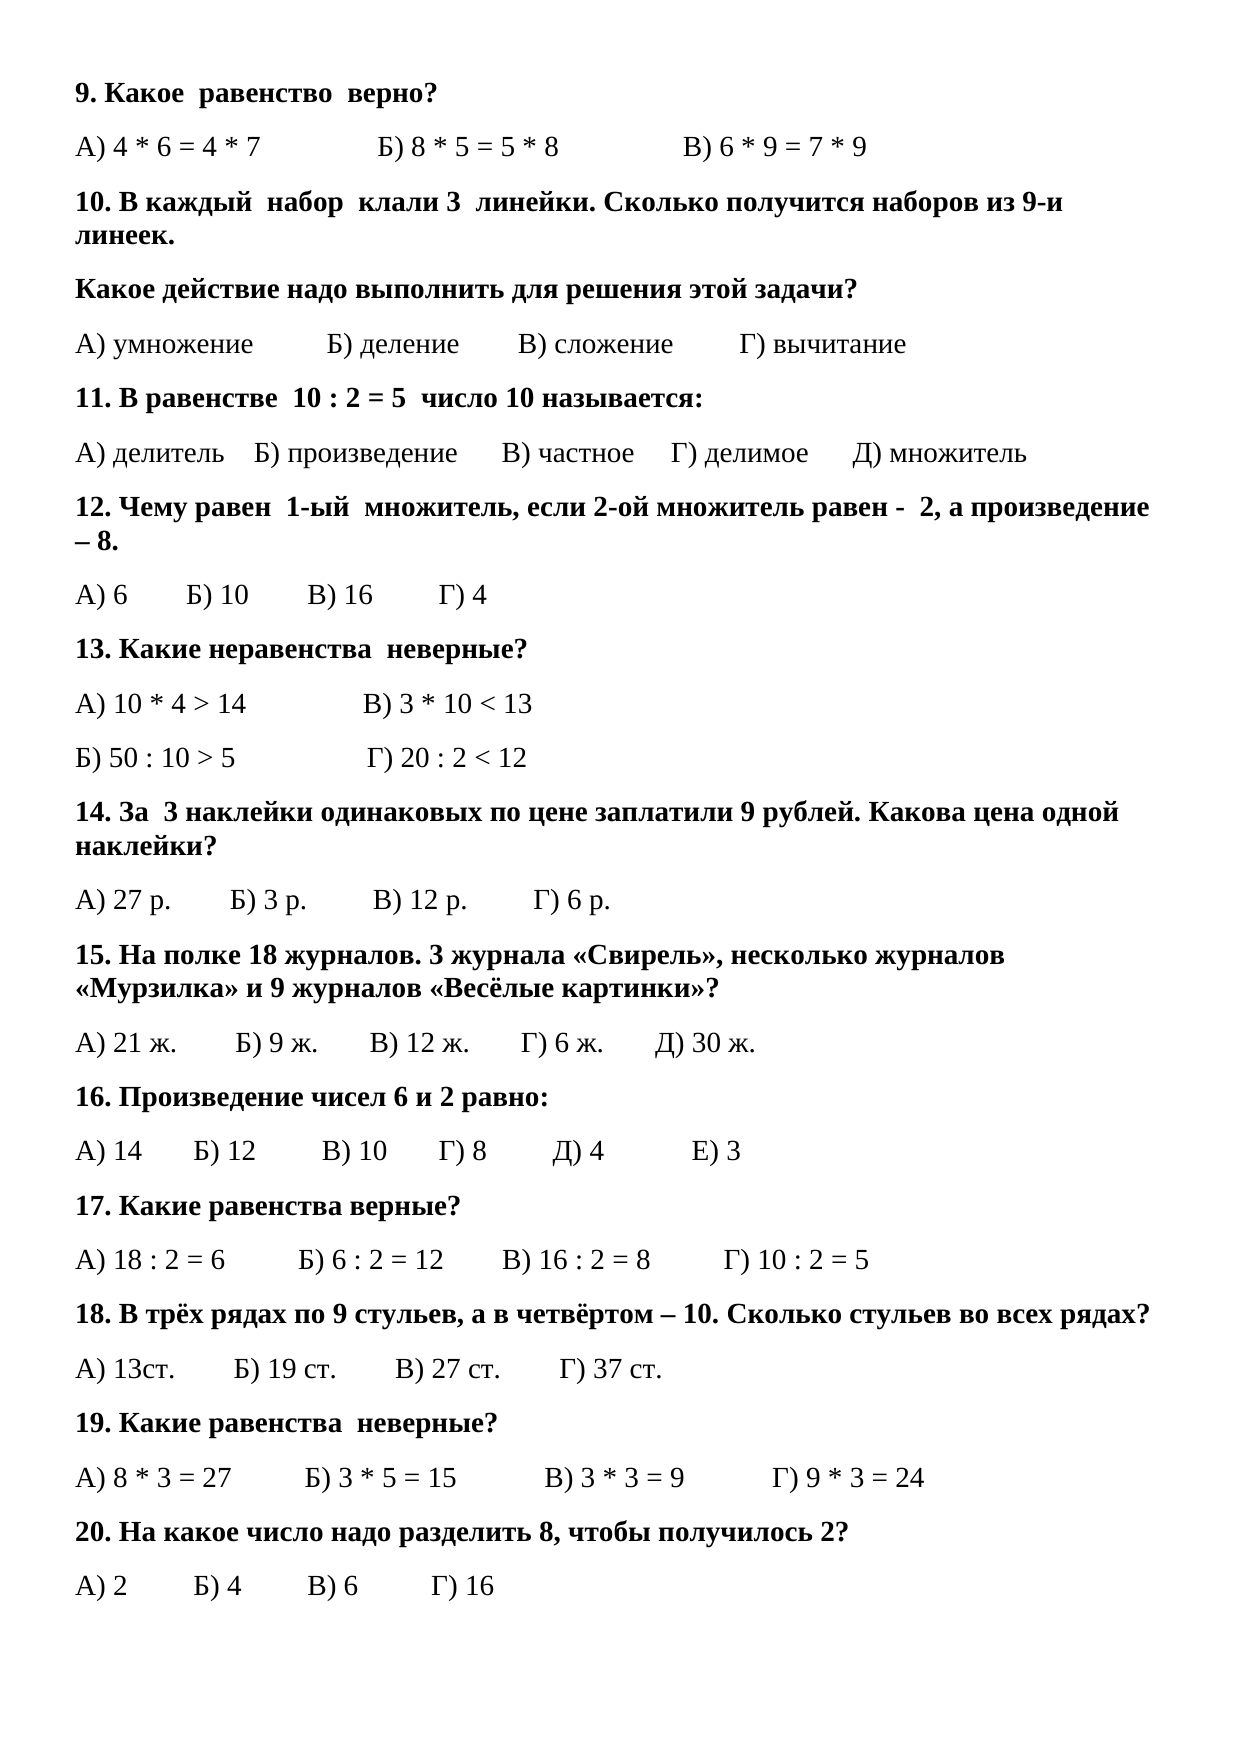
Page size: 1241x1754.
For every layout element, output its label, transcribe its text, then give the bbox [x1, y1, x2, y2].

text А) делитель Б) произведение В) частное Г) делимое Д) множитель [75, 435, 1165, 468]
text 13. Какие неравенства неверные? [75, 631, 1165, 665]
text 12. Чему равен 1-ый множитель, если 2-ой множитель равен - 2, а произведение – 8. [75, 489, 1165, 556]
text А) 10 * 4 > 14 В) 3 * 10 < 13 [75, 686, 1165, 719]
text 9. Какое равенство верно? [75, 75, 1165, 108]
text 17. Какие равенства верные? [75, 1188, 1165, 1221]
text 10. В каждый набор клали 3 линейки. Сколько получится наборов из 9-и линеек. [75, 184, 1165, 251]
text А) 18 : 2 = 6 Б) 6 : 2 = 12 В) 16 : 2 = 8 Г) 10 : 2 = 5 [75, 1242, 1165, 1276]
text 20. На какое число надо разделить 8, чтобы получилось 2? [75, 1514, 1165, 1548]
text 15. На полке 18 журналов. 3 журнала «Свирель», несколько журналов «Мурзилка» и 9 журналов «Весёлые картинки»? [75, 937, 1165, 1004]
text А) 6 Б) 10 В) 16 Г) 4 [75, 577, 1165, 611]
text 18. В трёх рядах по 9 стульев, а в четвёртом – 10. Сколько стульев во всех рядах? [75, 1297, 1165, 1330]
text А) 2 Б) 4 В) 6 Г) 16 [75, 1568, 1165, 1602]
text А) 4 * 6 = 4 * 7 Б) 8 * 5 = 5 * 8 В) 6 * 9 = 7 * 9 [75, 129, 1165, 163]
text 14. За 3 наклейки одинаковых по цене заплатили 9 рублей. Какова цена одной наклейки? [75, 794, 1165, 862]
text А) 8 * 3 = 27 Б) 3 * 5 = 15 В) 3 * 3 = 9 Г) 9 * 3 = 24 [75, 1460, 1165, 1493]
text А) 27 р. Б) 3 р. В) 12 р. Г) 6 р. [75, 882, 1165, 916]
text А) 13ст. Б) 19 ст. В) 27 ст. Г) 37 ст. [75, 1351, 1165, 1384]
text 19. Какие равенства неверные? [75, 1405, 1165, 1439]
text 16. Произведение чисел 6 и 2 равно: [75, 1079, 1165, 1113]
text Какое действие надо выполнить для решения этой задачи? [75, 272, 1165, 305]
text А) умножение Б) деление В) сложение Г) вычитание [75, 326, 1165, 359]
text А) 14 Б) 12 В) 10 Г) 8 Д) 4 Е) 3 [75, 1133, 1165, 1167]
text А) 21 ж. Б) 9 ж. В) 12 ж. Г) 6 ж. Д) 30 ж. [75, 1025, 1165, 1058]
text 11. В равенстве 10 : 2 = 5 число 10 называется: [75, 380, 1165, 414]
text Б) 50 : 10 > 5 Г) 20 : 2 < 12 [75, 740, 1165, 774]
